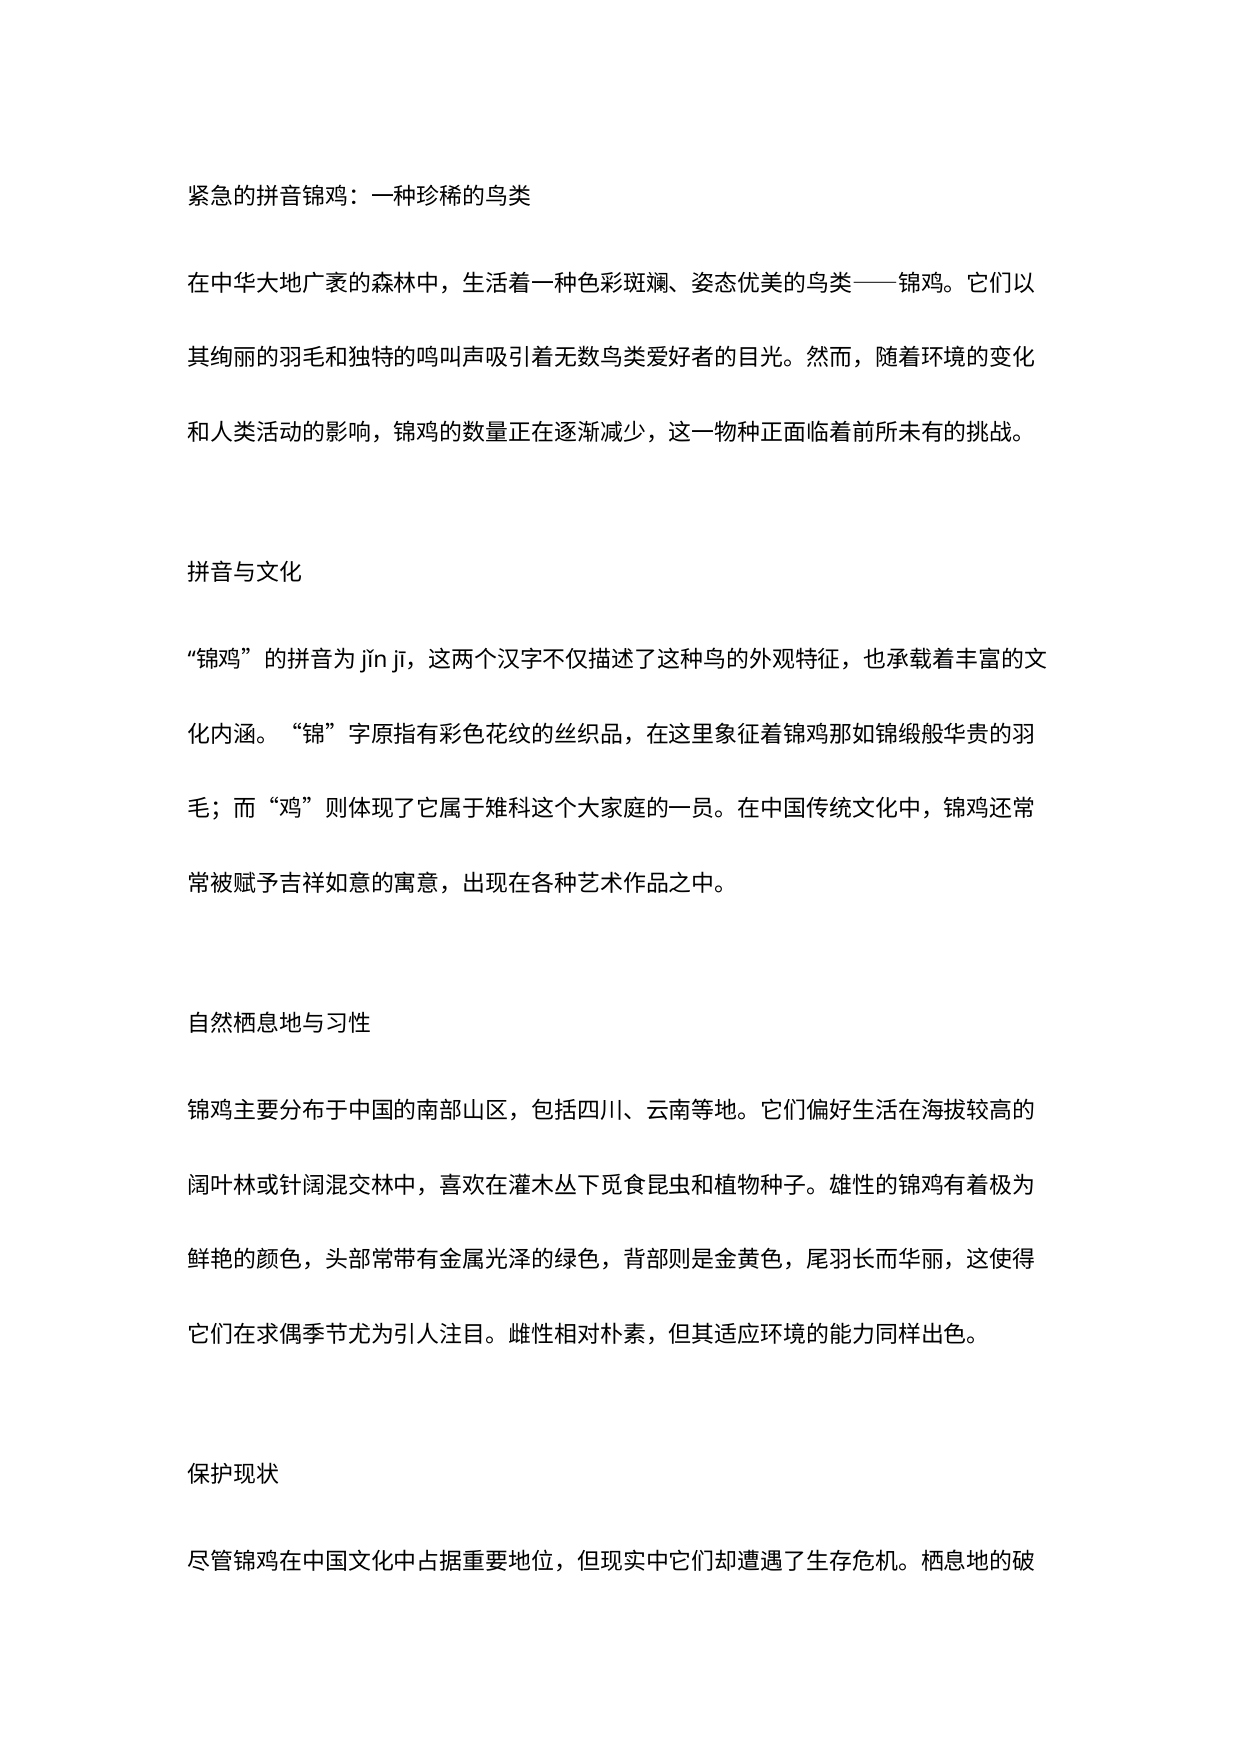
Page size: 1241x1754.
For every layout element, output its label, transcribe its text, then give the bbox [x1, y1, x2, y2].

text “锦鸡”的拼音为 jǐn jī，这两个汉字不仅描述了这种鸟的外观特征，也承载着丰富的文化内涵。“锦”字原指有彩色花纹的丝织品，在这里象征着锦鸡那如锦缎般华贵的羽毛；而“鸡”则体现了它属于雉科这个大家庭的一员。在中国传统文化中，锦鸡还常常被赋予吉祥如意的寓意，出现在各种艺术作品之中。 [187, 625, 1053, 914]
text 保护现状 [187, 1440, 1053, 1505]
text 自然栖息地与习性 [187, 989, 1053, 1054]
text 在中华大地广袤的森林中，生活着一种色彩斑斓、姿态优美的鸟类——锦鸡。它们以其绚丽的羽毛和独特的鸣叫声吸引着无数鸟类爱好者的目光。然而，随着环境的变化和人类活动的影响，锦鸡的数量正在逐渐减少，这一物种正面临着前所未有的挑战。 [187, 248, 1053, 463]
text 锦鸡主要分布于中国的南部山区，包括四川、云南等地。它们偏好生活在海拔较高的阔叶林或针阔混交林中，喜欢在灌木丛下觅食昆虫和植物种子。雄性的锦鸡有着极为鲜艳的颜色，头部常带有金属光泽的绿色，背部则是金黄色，尾羽长而华丽，这使得它们在求偶季节尤为引人注目。雌性相对朴素，但其适应环境的能力同样出色。 [187, 1076, 1053, 1365]
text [187, 1527, 1053, 1592]
text 紧急的拼音锦鸡：一种珍稀的鸟类 [187, 162, 1053, 227]
text 拼音与文化 [187, 538, 1053, 603]
